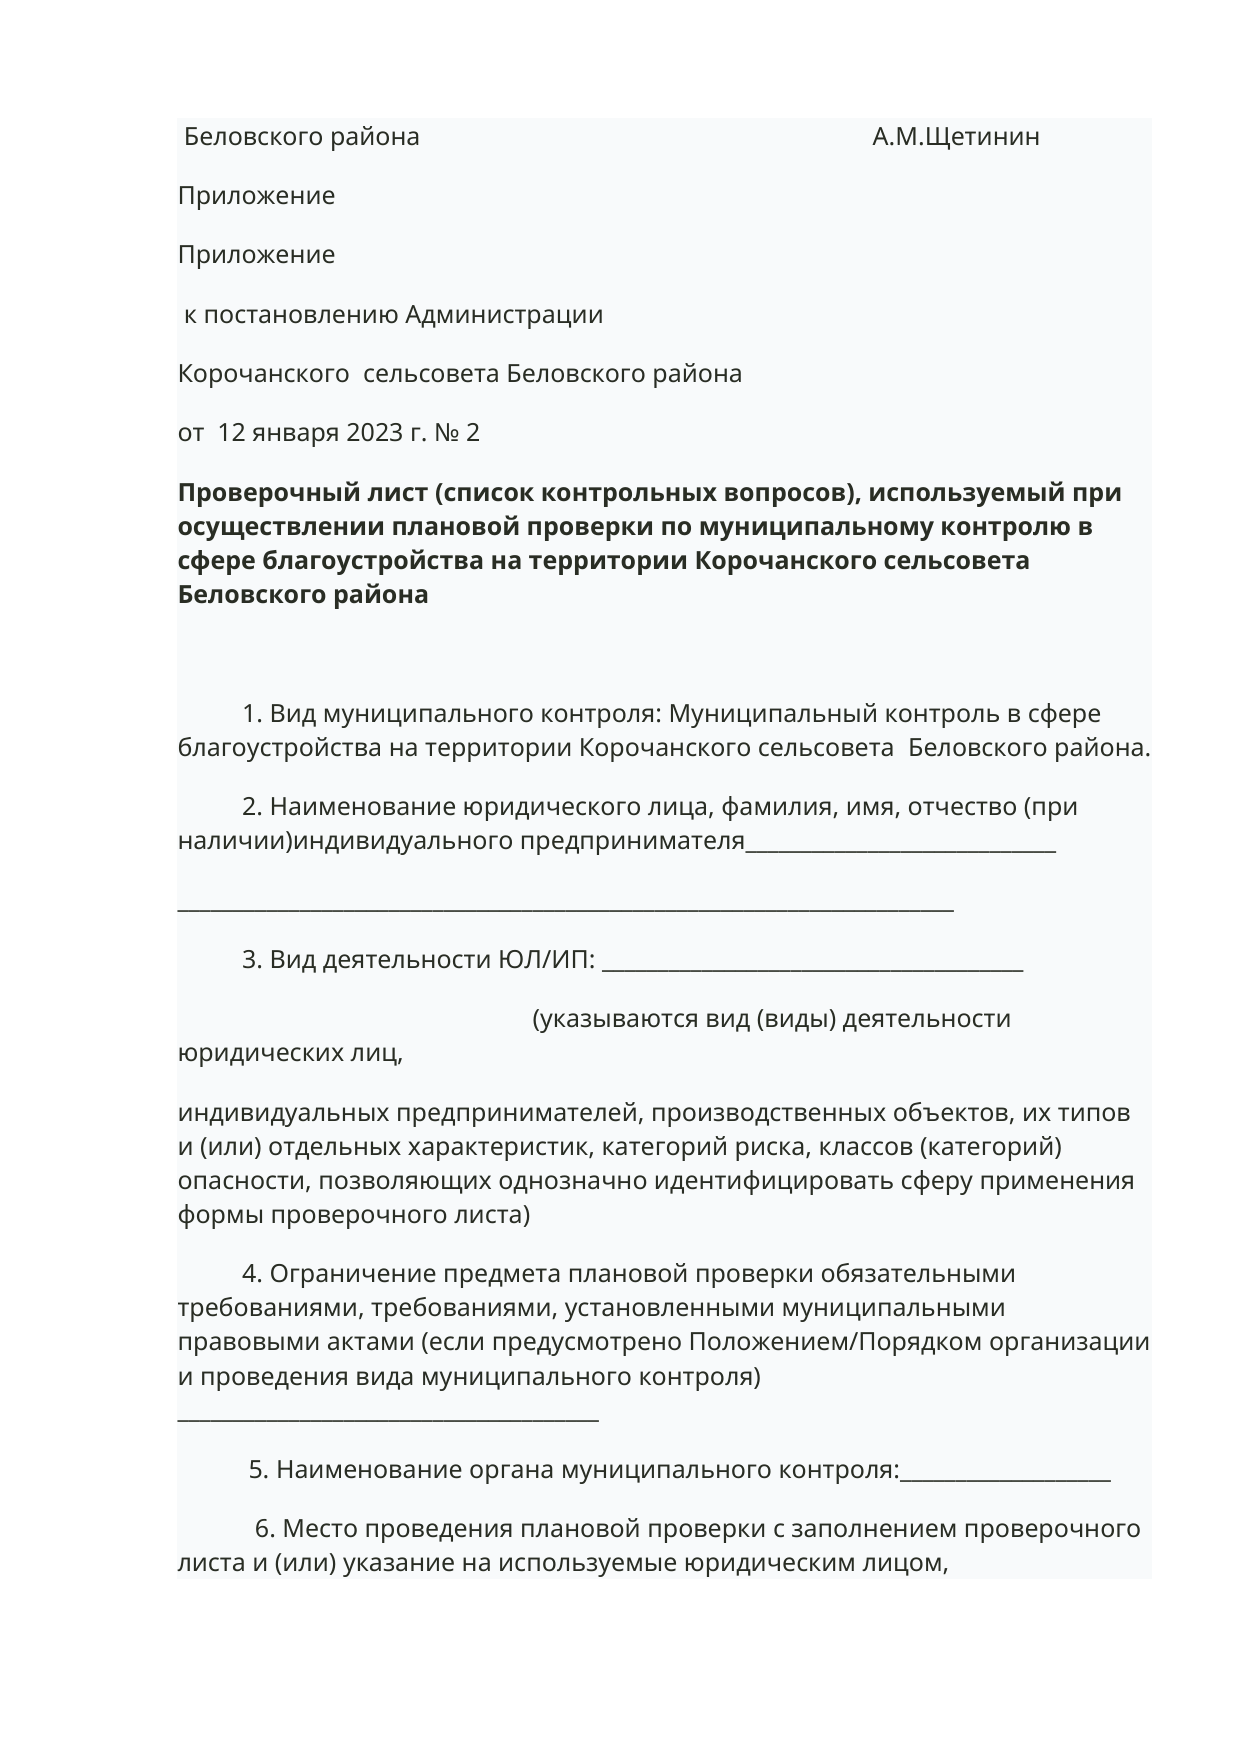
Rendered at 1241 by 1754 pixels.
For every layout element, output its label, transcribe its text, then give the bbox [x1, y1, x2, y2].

text 1. Вид муниципального контроля: Муниципальный контроль в сфере благоустройства на территории Корочанского сельсовета Беловского района. [177, 695, 1152, 763]
text 2. Наименование юридического лица, фамилия, имя, отчество (при наличии)индивидуального предпринимателя____________________________ [177, 789, 1152, 857]
text к постановлению Администрации [177, 296, 1152, 330]
text индивидуальных предпринимателей, производственных объектов, их типов и (или) отдельных характеристик, категорий риска, классов (категорий) опасности, позволяющих однозначно идентифицировать сферу применения формы проверочного листа) [177, 1094, 1152, 1231]
text (указываются вид (виды) деятельности юридических лиц, [177, 1001, 1152, 1069]
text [177, 1511, 1152, 1579]
text ______________________________________________________________________ [177, 882, 1152, 916]
text Приложение [177, 237, 1152, 271]
text от 12 января 2023 г. № 2 [177, 415, 1152, 449]
text Проверочный лист (список контрольных вопросов), используемый при осуществлении плановой проверки по муниципальному контролю в сфере благоустройства на территории Корочанского сельсовета Беловского района [177, 474, 1152, 611]
text Беловского района А.М.Щетинин [177, 118, 1152, 152]
text Приложение [177, 177, 1152, 212]
text Корочанского сельсовета Беловского района [177, 356, 1152, 390]
text 4. Ограничение предмета плановой проверки обязательными требованиями, требованиями, установленными муниципальными правовыми актами (если предусмотрено Положением/Порядком организации и проведения вида муниципального контроля) ______________________________________ [177, 1256, 1152, 1426]
text 3. Вид деятельности ЮЛ/ИП: ______________________________________ [177, 942, 1152, 976]
text 5. Наименование органа муниципального контроля:___________________ [177, 1452, 1152, 1486]
